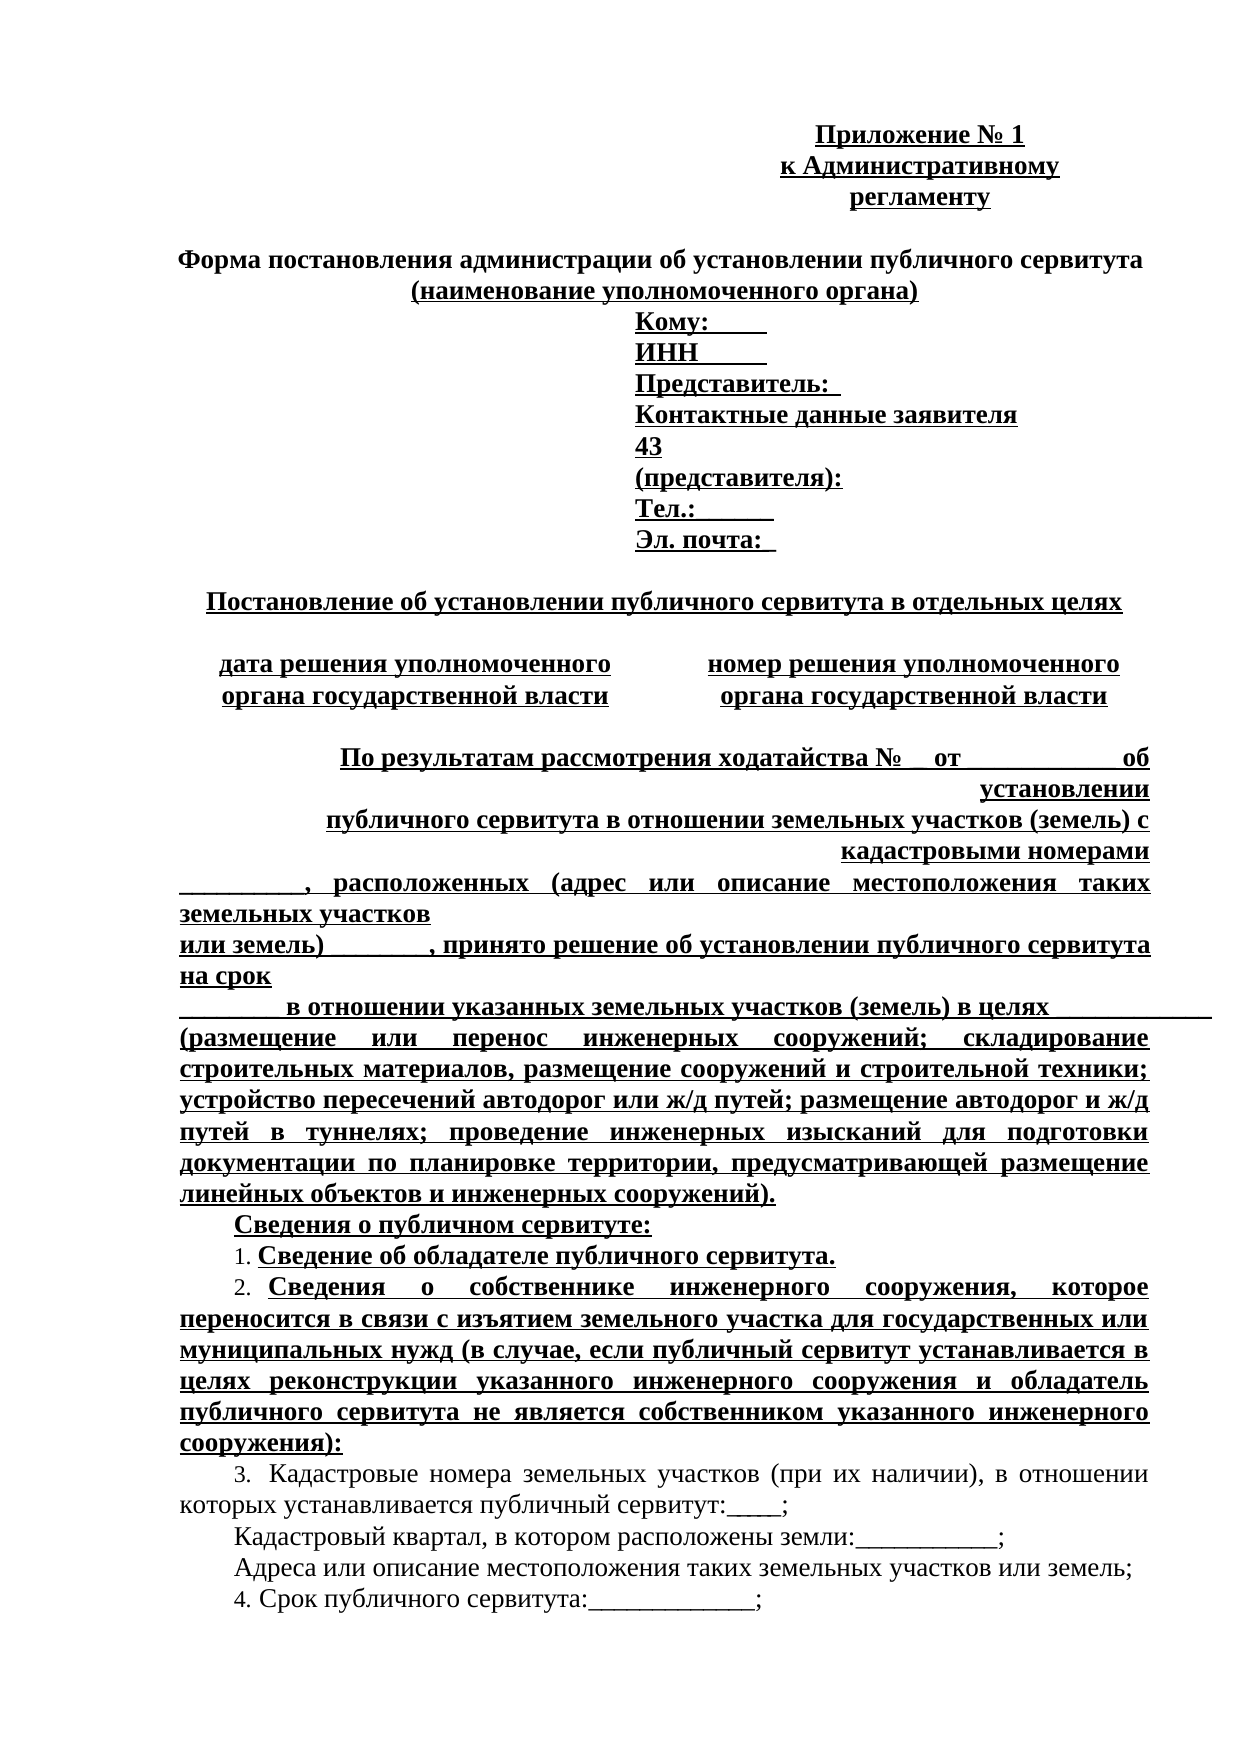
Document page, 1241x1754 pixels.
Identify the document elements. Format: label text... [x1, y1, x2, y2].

text (размещение или перенос инженерных сооружений; складирование строительных материалов, размещение сооружений и строительной техники; устройство пересечений автодорог или ж/д путей; размещение автодорог и ж/д путей в туннелях; проведение инженерных изысканий для подготовки документации по планировке территории, предусматривающей размещение линейных объектов и инженерных сооружений). [179, 1081, 1149, 1111]
text Сведения о публичном сервитуте: [179, 1208, 1152, 1239]
text (наименование уполномоченного органа) [177, 274, 1152, 305]
list Кадастровые номера земельных участков (при их наличии), в отношении которых устанавливается публичный сервитут: ; [179, 1457, 1149, 1520]
text (размещение или перенос инженерных сооружений; складирование строительных материалов, размещение сооружений и строительной техники; устройство пересечений автодорог или ж/д путей; размещение автодорог и ж/д путей в туннелях; проведение инженерных изысканий для подготовки документации по планировке территории, предусматривающей размещение линейных объектов и инженерных сооружений). [179, 1021, 1149, 1048]
text Тел.: [635, 492, 1152, 523]
text (размещение или перенос инженерных сооружений; складирование строительных материалов, размещение сооружений и строительной техники; устройство пересечений автодорог или ж/д путей; размещение автодорог и ж/д путей в туннелях; проведение инженерных изысканий для подготовки документации по планировке территории, предусматривающей размещение линейных объектов и инженерных сооружений). [179, 1143, 1149, 1173]
text ИНН [635, 336, 1152, 367]
text (представителя): [635, 461, 1152, 492]
text в отношении указанных земельных участков (земель) в целях [179, 990, 1152, 1017]
text или земель) , принято решение об установлении публичного сервитута на срок [179, 928, 1152, 990]
text Форма постановления администрации об установлении публичного сервитута [177, 243, 1152, 274]
text публичного сервитута в отношении земельных участков (земель) с кадастровыми номерами [177, 803, 1149, 866]
text (размещение или перенос инженерных сооружений; складирование строительных материалов, размещение сооружений и строительной техники; устройство пересечений автодорог или ж/д путей; размещение автодорог и ж/д путей в туннелях; проведение инженерных изысканий для подготовки документации по планировке территории, предусматривающей размещение линейных объектов и инженерных сооружений). [179, 1049, 1149, 1080]
list Срок публичного сервитута: ; [179, 1582, 1152, 1613]
text Контактные данные заявителя [635, 398, 1152, 429]
table_header номер решения уполномоченного органа государственной власти [665, 648, 1163, 710]
text Приложение № 1 [709, 118, 1131, 149]
list Сведения о собственнике инженерного сооружения, которое переносится в связи с изъятием земельного участка для государственных или муниципальных нужд (в случае, если публичный сервитут устанавливается в целях реконструкции указанного инженерного сооружения и обладатель публичного сервитута не является собственником указанного инженерного сооружения): [179, 1423, 1149, 1457]
text Кадастровый квартал, в котором расположены земли: ; [179, 1520, 1152, 1551]
list Сведения о собственнике инженерного сооружения, которое переносится в связи с изъятием земельного участка для государственных или муниципальных нужд (в случае, если публичный сервитут устанавливается в целях реконструкции указанного инженерного сооружения и обладатель публичного сервитута не является собственником указанного инженерного сооружения): [179, 1330, 1149, 1360]
text (размещение или перенос инженерных сооружений; складирование строительных материалов, размещение сооружений и строительной техники; устройство пересечений автодорог или ж/д путей; размещение автодорог и ж/д путей в туннелях; проведение инженерных изысканий для подготовки документации по планировке территории, предусматривающей размещение линейных объектов и инженерных сооружений). [179, 1112, 1149, 1142]
list Сведения о собственнике инженерного сооружения, которое переносится в связи с изъятием земельного участка для государственных или муниципальных нужд (в случае, если публичный сервитут устанавливается в целях реконструкции указанного инженерного сооружения и обладатель публичного сервитута не является собственником указанного инженерного сооружения): [179, 1271, 1149, 1329]
text Постановление об установлении публичного сервитута в отдельных целях [177, 585, 1151, 616]
text Эл. почта: [635, 523, 1152, 554]
list Сведения о собственнике инженерного сооружения, которое переносится в связи с изъятием земельного участка для государственных или муниципальных нужд (в случае, если публичный сервитут устанавливается в целях реконструкции указанного инженерного сооружения и обладатель публичного сервитута не является собственником указанного инженерного сооружения): [179, 1361, 1149, 1391]
text , расположенных (адрес или описание местоположения таких земельных участков [179, 866, 1152, 928]
text Представитель: [635, 367, 1152, 398]
list Сведение об обладателе публичного сервитута. [179, 1239, 1152, 1271]
text Адреса или описание местоположения таких земельных участков или земель; [179, 1551, 1152, 1582]
list Сведения о собственнике инженерного сооружения, которое переносится в связи с изъятием земельного участка для государственных или муниципальных нужд (в случае, если публичный сервитут устанавливается в целях реконструкции указанного инженерного сооружения и обладатель публичного сервитута не является собственником указанного инженерного сооружения): [179, 1392, 1149, 1422]
text 43 [635, 429, 1152, 461]
text По результатам рассмотрения ходатайства № от об установлении [177, 741, 1149, 803]
table_header дата решения уполномоченного органа государственной власти [166, 648, 664, 710]
text (размещение или перенос инженерных сооружений; складирование строительных материалов, размещение сооружений и строительной техники; устройство пересечений автодорог или ж/д путей; размещение автодорог и ж/д путей в туннелях; проведение инженерных изысканий для подготовки документации по планировке территории, предусматривающей размещение линейных объектов и инженерных сооружений). [179, 1174, 1149, 1208]
text Кому: [635, 305, 1152, 336]
text к Административному регламенту [709, 149, 1131, 212]
